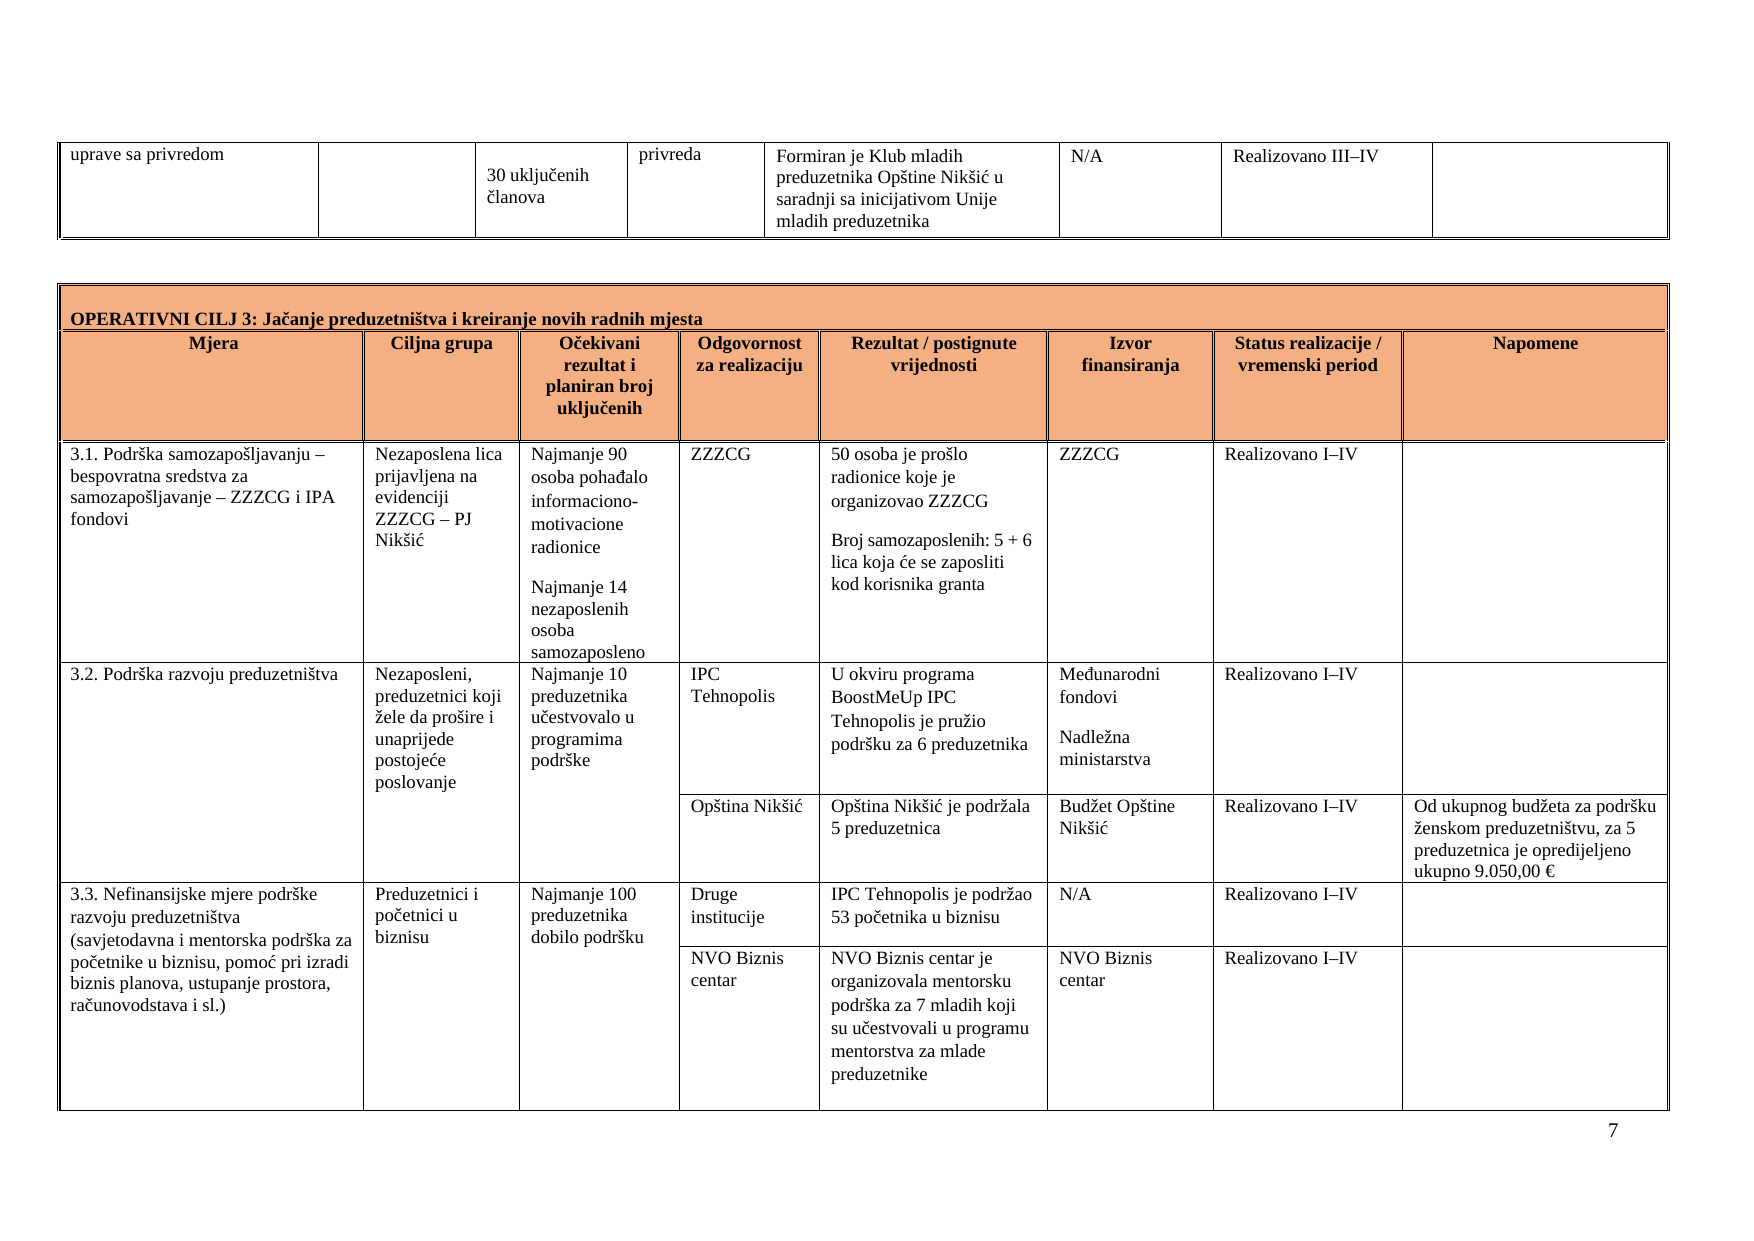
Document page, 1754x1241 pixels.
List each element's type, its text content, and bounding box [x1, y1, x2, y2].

table_cell Realizovano I–IV [1214, 883, 1402, 946]
table_cell Napomene [1403, 329, 1668, 440]
table_cell N/A [1048, 883, 1213, 946]
table_cell Realizovano I–IV [1214, 443, 1402, 662]
table_cell ZZZCG [680, 443, 819, 662]
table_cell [61, 143, 318, 237]
table_cell [1433, 143, 1667, 237]
table_cell NVO Biznis centar [680, 947, 819, 1110]
table_cell Realizovano III–IV [1222, 143, 1432, 237]
table_cell 3.3. Nefinansijske mjere podrške razvoju preduzetništva (savjetodavna i mentorska podrška za početnike u biznisu, pomoć pri izradi biznis planova, ustupanje prostora, računovodstava i sl.) [61, 883, 363, 1110]
table_cell Druge institucije [680, 883, 819, 946]
table_cell Budžet Opštine Nikšić [1048, 795, 1213, 882]
table_cell Odgovornost za realizaciju [681, 332, 818, 440]
table_cell Najmanje 90 osoba pohađalo informaciono-motivacione radionice Najmanje 14 nezaposlenih osoba samozaposleno [520, 443, 679, 662]
table_cell Opština Nikšić [680, 795, 819, 882]
table_cell Ciljna grupa [365, 332, 518, 440]
table_cell NVO Biznis centar [1048, 947, 1213, 1110]
table_cell Rezultat / postignute vrijednosti [821, 332, 1046, 440]
table_cell Nezaposleni, preduzetnici koji žele da prošire i unaprijede postojeće poslovanje [364, 663, 519, 882]
table_cell ZZZCG [1048, 443, 1213, 662]
table_cell IPC Tehnopolis je podržao 53 početnika u biznisu [820, 883, 1047, 946]
table_cell U okviru programa BoostMeUp IPC Tehnopolis je pružio podršku za 6 preduzetnika [820, 663, 1047, 794]
table_cell NVO Biznis centar je organizovala mentorsku podrška za 7 mladih koji su učestvovali u programu mentorstva za mlade preduzetnike [820, 947, 1047, 1110]
table_cell IPC Tehnopolis [680, 663, 819, 794]
table_cell [1403, 947, 1667, 1110]
table_cell Očekivani rezultat i planiran broj uključenih [521, 332, 678, 440]
table_cell N/A [1060, 143, 1221, 237]
table_cell Status realizacije / vremenski period [1215, 332, 1401, 440]
table_cell Od ukupnog budžeta za podršku ženskom preduzetništvu, za 5 preduzetnica je opredijeljeno ukupno 9.050,00 € [1403, 795, 1667, 882]
table_cell Realizovano I–IV [1214, 663, 1402, 794]
table_header OPERATIVNI CILJ 3: Jačanje preduzetništva i kreiranje novih radnih mjesta [61, 286, 1667, 329]
table_cell [1403, 663, 1667, 794]
table_cell Međunarodni fondovi Nadležna ministarstva [1048, 663, 1213, 794]
table_cell 3.1. Podrška samozapošljavanju – bespovratna sredstva za samozapošljavanje – ZZZCG i IPA fondovi [59, 440, 363, 662]
table_cell Najmanje 10 preduzetnika učestvovalo u programima podrške [520, 663, 679, 882]
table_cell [628, 143, 764, 237]
table_cell Realizovano I–IV [1214, 947, 1402, 1110]
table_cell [476, 143, 627, 237]
table_cell Najmanje 100 preduzetnika dobilo podršku [520, 883, 679, 1110]
table_cell Opština Nikšić je podržala 5 preduzetnica [820, 795, 1047, 882]
table_cell Formiran je Klub mladih preduzetnika Opštine Nikšić u saradnji sa inicijativom Unije mladih preduzetnika [765, 143, 1059, 237]
table_cell Realizovano I–IV [1214, 795, 1402, 882]
table_cell [1403, 883, 1667, 946]
table_cell Preduzetnici i početnici u biznisu [364, 883, 519, 1110]
table_cell 50 osoba je prošlo radionice koje je organizovao ZZZCG Broj samozaposlenih: 5 + 6 lica koja će se zaposliti kod korisnika granta [820, 443, 1047, 662]
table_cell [319, 143, 475, 237]
table_cell Mjera [59, 329, 364, 440]
table_cell Nezaposlena lica prijavljena na evidenciji ZZZCG – PJ Nikšić [364, 443, 519, 662]
table_cell 3.2. Podrška razvoju preduzetništva [61, 663, 363, 882]
table_cell [1403, 440, 1668, 662]
table_cell Izvor finansiranja [1049, 332, 1212, 440]
